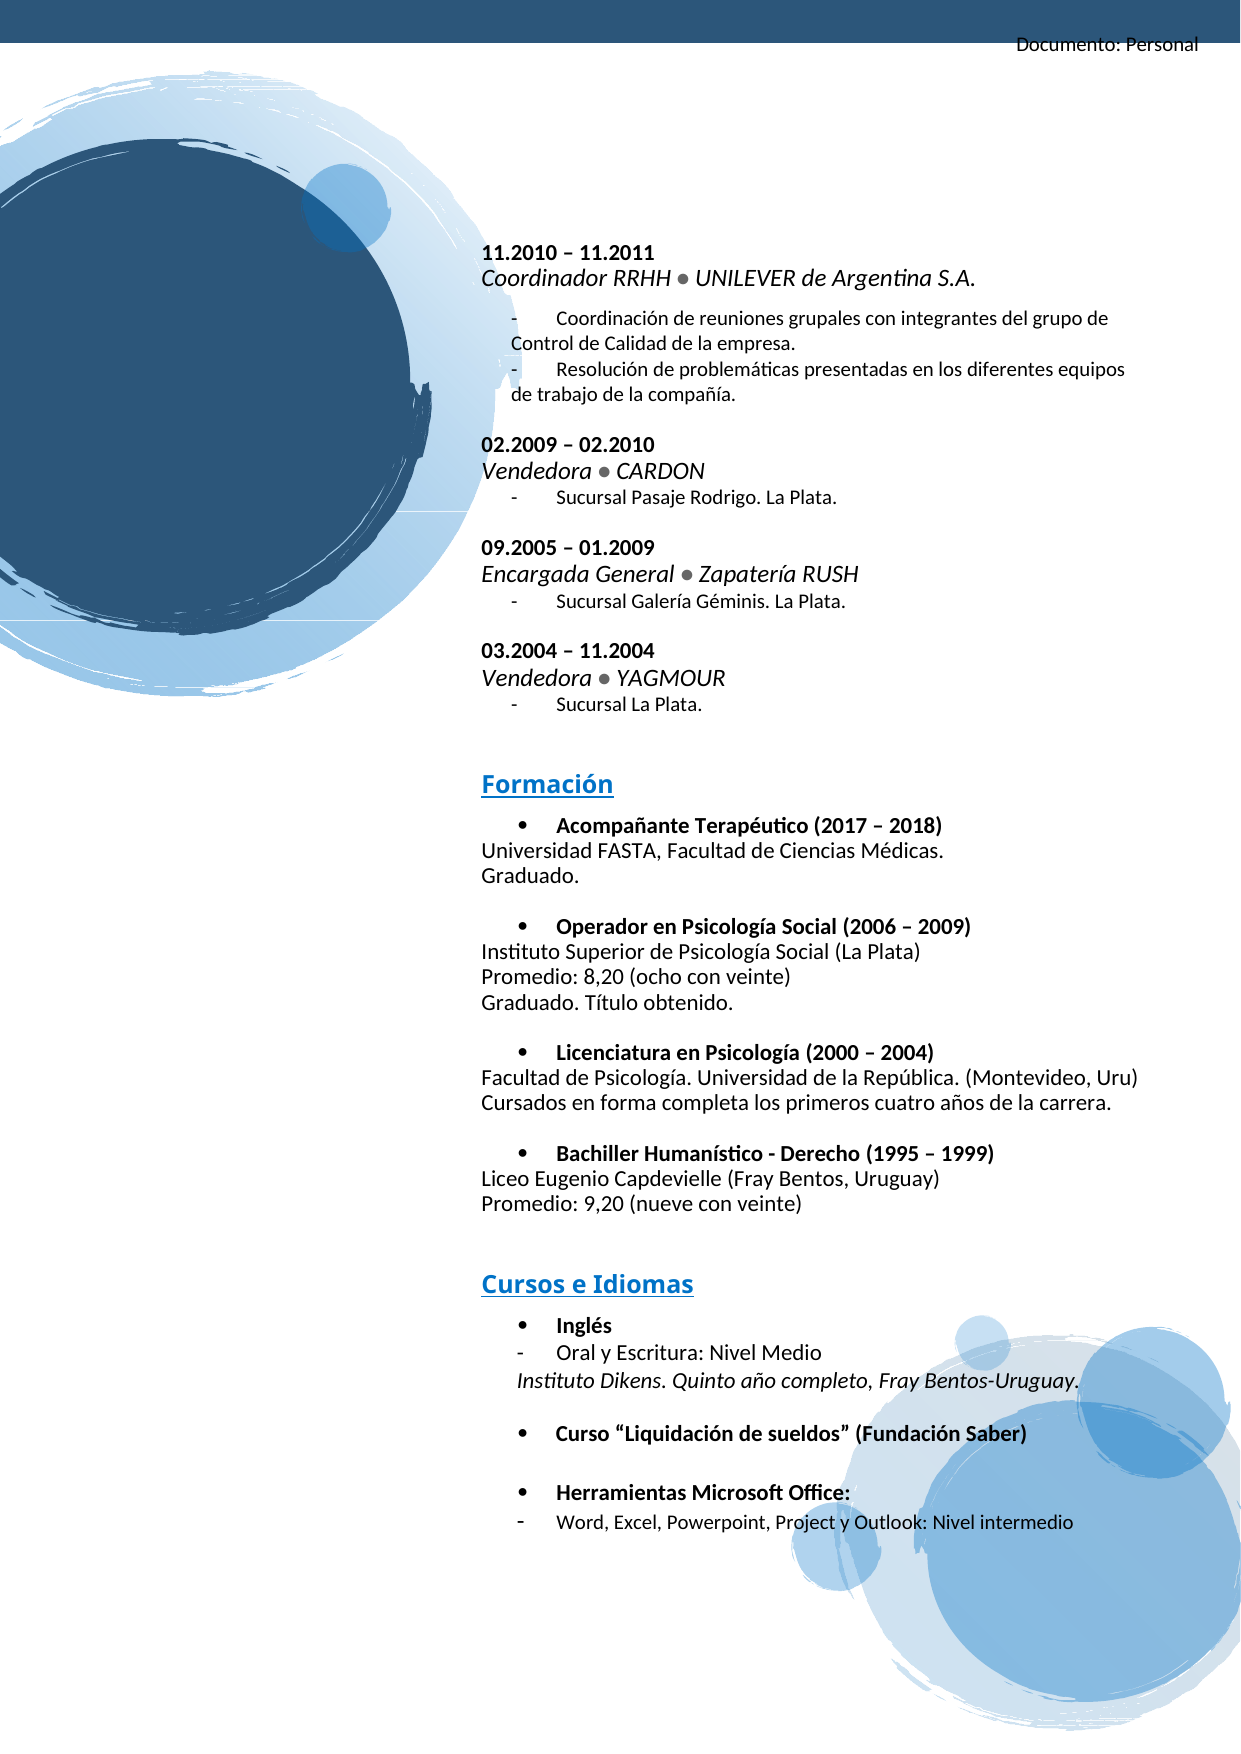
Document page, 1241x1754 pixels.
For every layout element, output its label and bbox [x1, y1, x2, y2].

table_cell [119, 240, 425, 1536]
table_cell [425, 240, 469, 1536]
table_cell [44, 240, 119, 1536]
